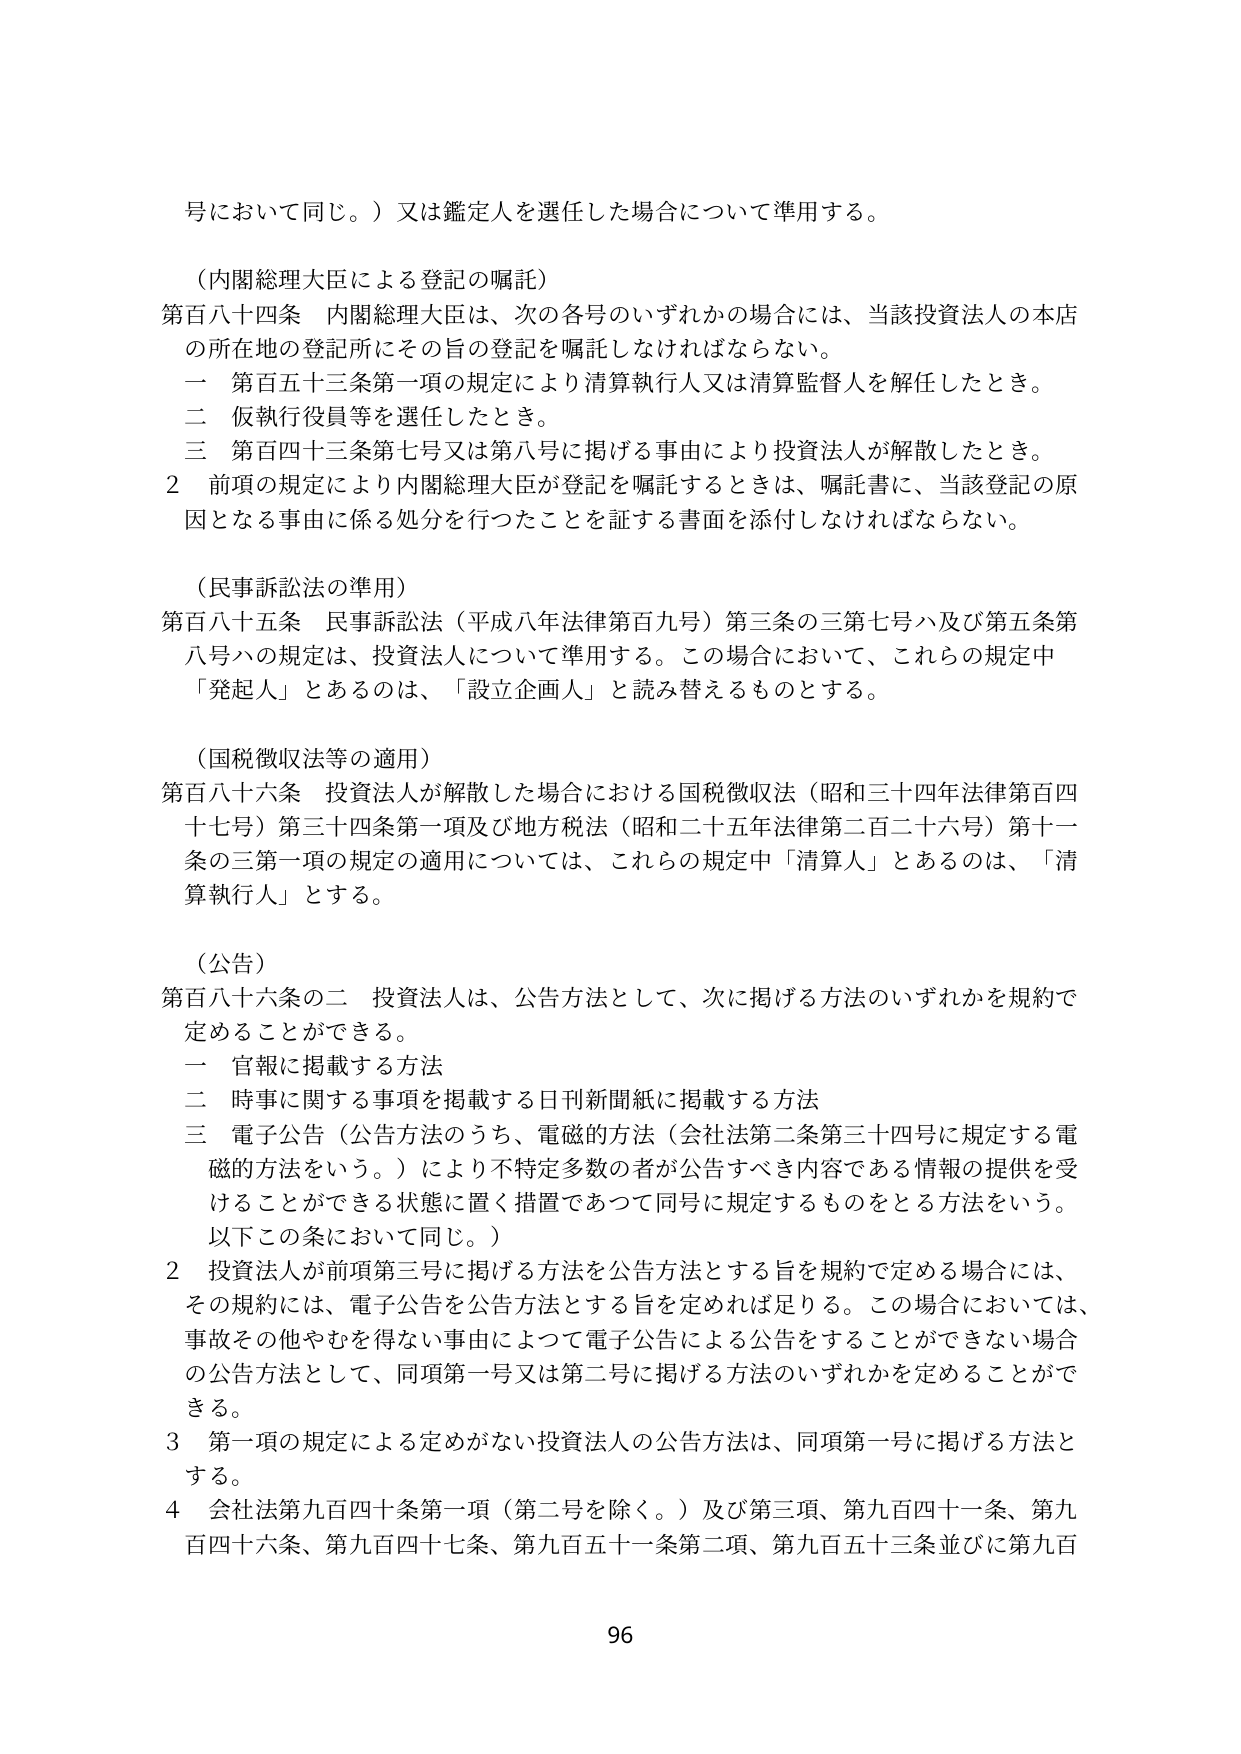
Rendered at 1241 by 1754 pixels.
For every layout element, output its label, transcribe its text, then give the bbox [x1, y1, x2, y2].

text 第百八十五条 民事訴訟法（平成八年法律第百九号）第三条の三第七号ハ及び第五条第八号ハの規定は、投資法人について準用する。この場合において、これらの規定中「発起人」とあるのは、「設立企画人」と読み替えるものとする。 [161, 604, 1079, 706]
text 一 第百五十三条第一項の規定により清算執行人又は清算監督人を解任したとき。 [184, 364, 1079, 399]
text （内閣総理大臣による登記の嘱託） [184, 262, 1079, 296]
text 二 仮執行役員等を選任したとき。 [184, 399, 1079, 433]
text （国税徴収法等の適用） [184, 740, 1079, 774]
text （公告） [184, 945, 1079, 979]
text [161, 194, 1079, 228]
text （民事訴訟法の準用） [184, 569, 1079, 604]
text 二 時事に関する事項を掲載する日刊新聞紙に掲載する方法 [184, 1082, 1079, 1116]
text 第百八十四条 内閣総理大臣は、次の各号のいずれかの場合には、当該投資法人の本店の所在地の登記所にその旨の登記を嘱託しなければならない。 [161, 296, 1079, 364]
text 三 電子公告（公告方法のうち、電磁的方法（会社法第二条第三十四号に規定する電磁的方法をいう。）により不特定多数の者が公告すべき内容である情報の提供を受けることができる状態に置く措置であつて同号に規定するものをとる方法をいう。以下この条において同じ。） [184, 1116, 1079, 1253]
text 一 官報に掲載する方法 [184, 1048, 1079, 1082]
text ３ 第一項の規定による定めがない投資法人の公告方法は、同項第一号に掲げる方法とする。 [161, 1424, 1079, 1492]
text 第百八十六条の二 投資法人は、公告方法として、次に掲げる方法のいずれかを規約で定めることができる。 [161, 979, 1079, 1048]
text 第百八十六条 投資法人が解散した場合における国税徴収法（昭和三十四年法律第百四十七号）第三十四条第一項及び地方税法（昭和二十五年法律第二百二十六号）第十一条の三第一項の規定の適用については、これらの規定中「清算人」とあるのは、「清算執行人」とする。 [161, 774, 1079, 911]
text ２ 前項の規定により内閣総理大臣が登記を嘱託するときは、嘱託書に、当該登記の原因となる事由に係る処分を行つたことを証する書面を添付しなければならない。 [161, 467, 1079, 535]
text 三 第百四十三条第七号又は第八号に掲げる事由により投資法人が解散したとき。 [184, 433, 1079, 467]
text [161, 1492, 1079, 1560]
text ２ 投資法人が前項第三号に掲げる方法を公告方法とする旨を規約で定める場合には、その規約には、電子公告を公告方法とする旨を定めれば足りる。この場合においては、事故その他やむを得ない事由によつて電子公告による公告をすることができない場合の公告方法として、同項第一号又は第二号に掲げる方法のいずれかを定めることができる。 [161, 1253, 1079, 1424]
